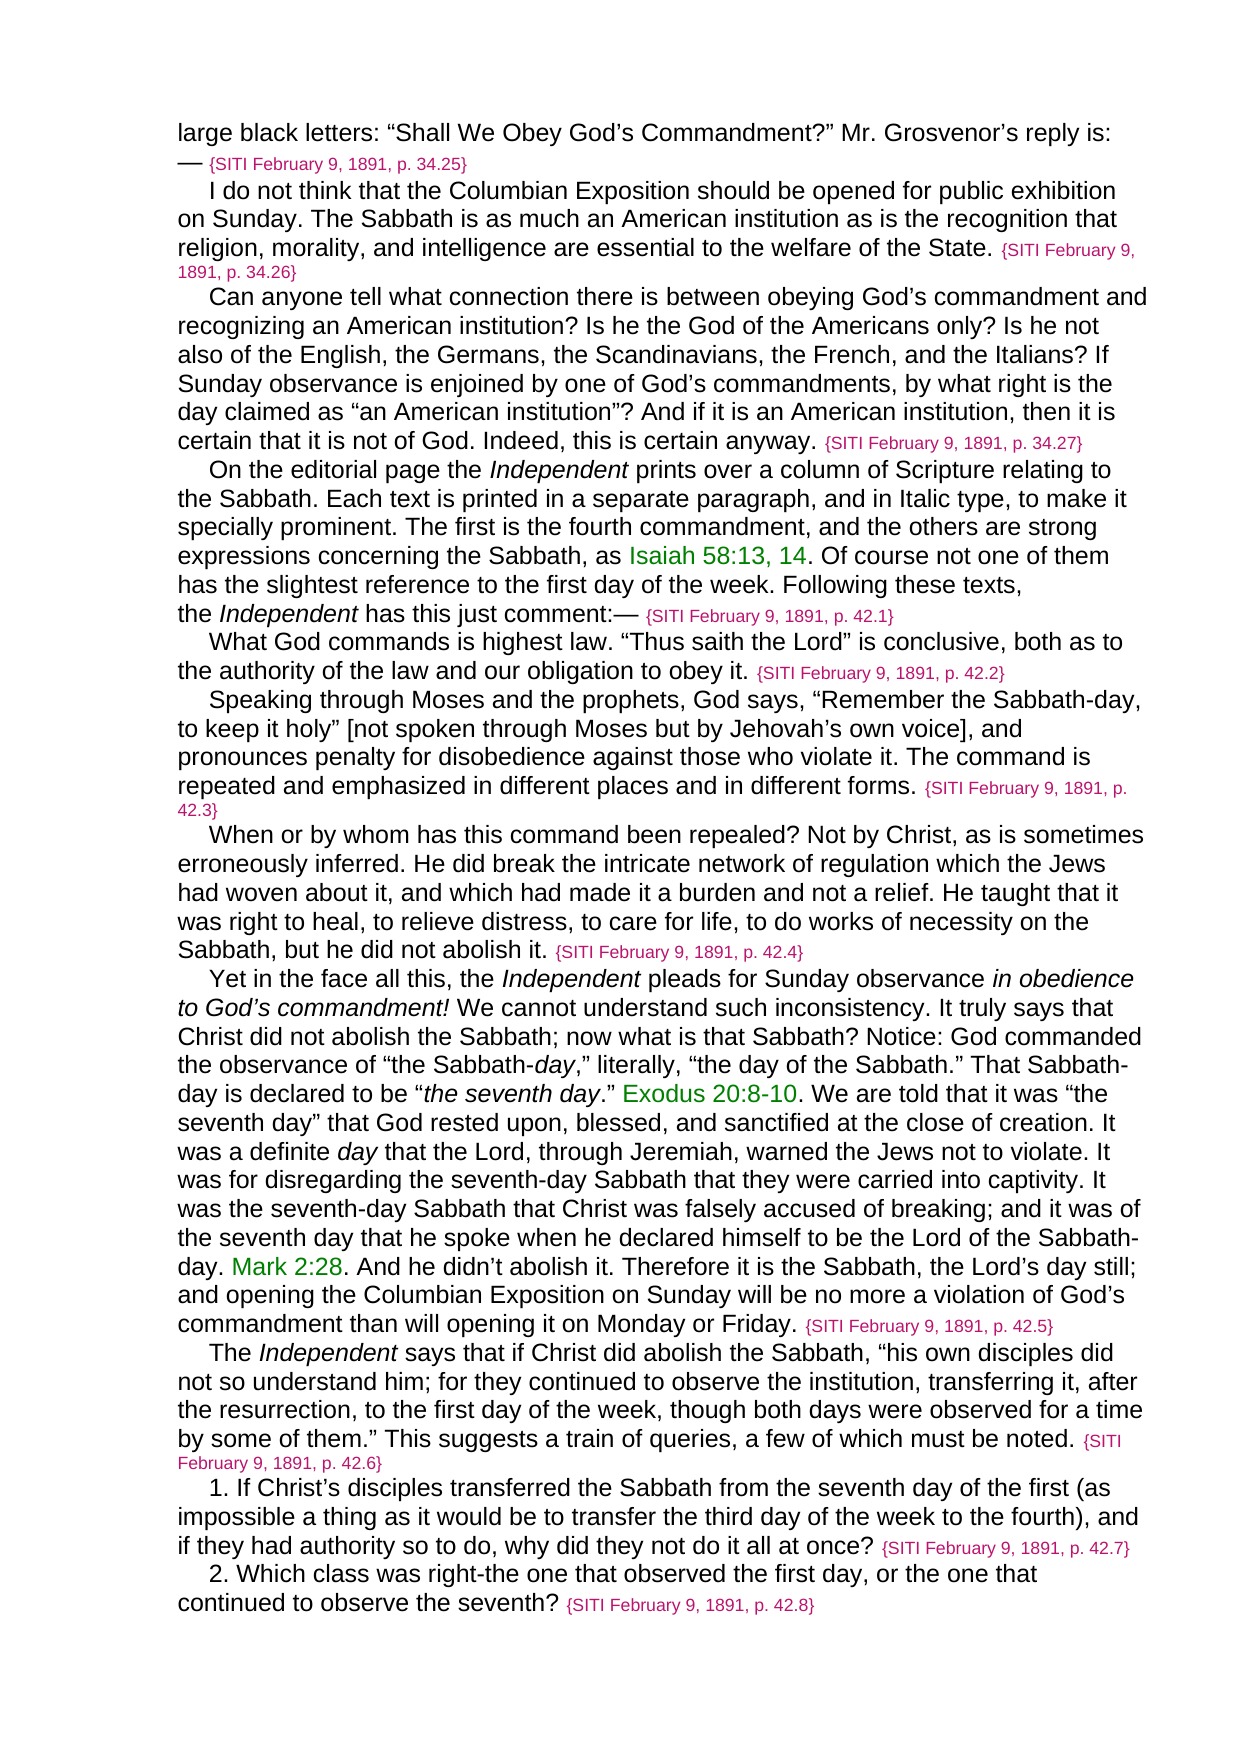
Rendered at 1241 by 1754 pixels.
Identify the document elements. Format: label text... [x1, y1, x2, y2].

text What God commands is highest law. “Thus saith the Lord” is conclusive, both as to the authority of the law and our obligation to obey it. {SITI February 9, 1891, p. 42.2} [177, 627, 1152, 685]
text 1. If Christ’s disciples transferred the Sabbath from the seventh day of the first (as impossible a thing as it would be to transfer the third day of the week to the fourth), and if they had authority so to do, why did they not do it all at once? {SITI February 9, 1891, p. 42.7} [177, 1473, 1152, 1559]
text When or by whom has this command been repealed? Not by Christ, as is sometimes erroneously inferred. He did break the intricate network of regulation which the Jews had woven about it, and which had made it a burden and not a relief. He taught that it was right to heal, to relieve distress, to care for life, to do works of necessity on the Sabbath, but he did not abolish it. {SITI February 9, 1891, p. 42.4} [177, 820, 1152, 964]
text On the editorial page the Independent prints over a column of Scripture relating to the Sabbath. Each text is printed in a separate paragraph, and in Italic type, to make it specially prominent. The first is the fourth commandment, and the others are strong expressions concerning the Sabbath, as Isaiah 58:13, 14. Of course not one of them has the slightest reference to the first day of the week. Following these texts, the Independent has this just comment:— {SITI February 9, 1891, p. 42.1} [177, 455, 1152, 627]
text Speaking through Moses and the prophets, God says, “Remember the Sabbath-day, to keep it holy” [not spoken through Moses but by Jehovah’s own voice], and pronounces penalty for disobedience against those who violate it. The command is repeated and emphasized in different places and in different forms. {SITI February 9, 1891, p. 42.3} [177, 685, 1152, 820]
text Yet in the face all this, the Independent pleads for Sunday observance in obedience to God’s commandment! We cannot understand such inconsistency. It truly says that Christ did not abolish the Sabbath; now what is that Sabbath? Notice: God commanded the observance of “the Sabbath-day,” literally, “the day of the Sabbath.” That Sabbath-day is declared to be “the seventh day.” Exodus 20:8-10. We are told that it was “the seventh day” that God rested upon, blessed, and sanctified at the close of creation. It was a definite day that the Lord, through Jeremiah, warned the Jews not to violate. It was for disregarding the seventh-day Sabbath that they were carried into captivity. It was the seventh-day Sabbath that Christ was falsely accused of breaking; and it was of the seventh day that he spoke when he declared himself to be the Lord of the Sabbath-day. Mark 2:28. And he didn’t abolish it. Therefore it is the Sabbath, the Lord’s day still; and opening the Columbian Exposition on Sunday will be no more a violation of God’s commandment than will opening it on Monday or Friday. {SITI February 9, 1891, p. 42.5} [177, 964, 1152, 1338]
text 2. Which class was right-the one that observed the first day, or the one that continued to observe the seventh? {SITI February 9, 1891, p. 42.8} [177, 1559, 1152, 1617]
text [177, 118, 1152, 176]
text The Independent says that if Christ did abolish the Sabbath, “his own disciples did not so understand him; for they continued to observe the institution, transferring it, after the resurrection, to the first day of the week, though both days were observed for a time by some of them.” This suggests a train of queries, a few of which must be noted. {SITI February 9, 1891, p. 42.6} [177, 1338, 1152, 1473]
text I do not think that the Columbian Exposition should be opened for public exhibition on Sunday. The Sabbath is as much an American institution as is the recognition that religion, morality, and intelligence are essential to the welfare of the State. {SITI February 9, 1891, p. 34.26} [177, 176, 1152, 282]
text Can anyone tell what connection there is between obeying God’s commandment and recognizing an American institution? Is he the God of the Americans only? Is he not also of the English, the Germans, the Scandinavians, the French, and the Italians? If Sunday observance is enjoined by one of God’s commandments, by what right is the day claimed as “an American institution”? And if it is an American institution, then it is certain that it is not of God. Indeed, this is certain anyway. {SITI February 9, 1891, p. 34.27} [177, 282, 1152, 455]
